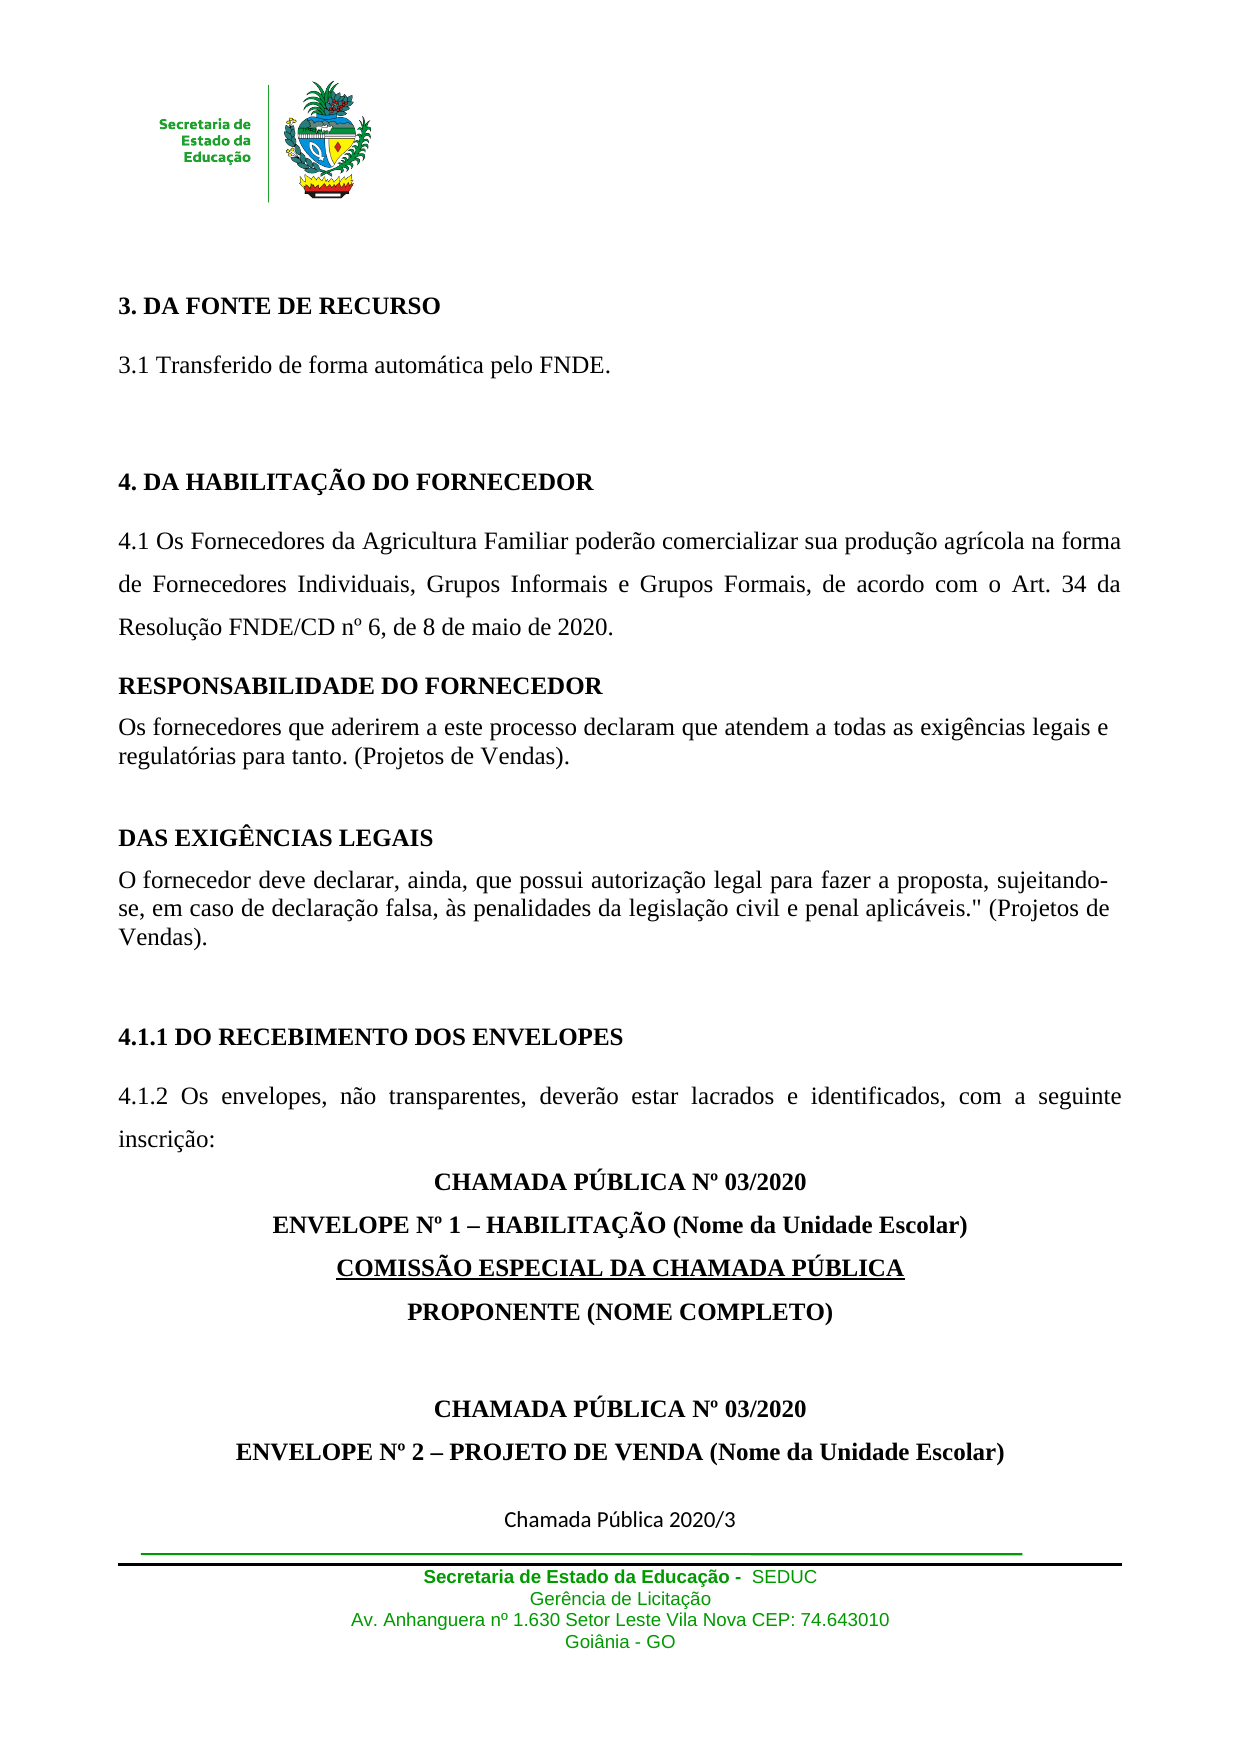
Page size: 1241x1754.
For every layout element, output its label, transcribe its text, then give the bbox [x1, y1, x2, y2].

text COMISSÃO ESPECIAL DA CHAMADA PÚBLICA [118, 1253, 1122, 1282]
text 4.1.1 DO RECEBIMENTO DOS ENVELOPES [118, 1022, 1122, 1051]
text Os fornecedores que aderirem a este processo declaram que atendem a todas as exigências legais e regulatórias para tanto. (Projetos de Vendas). [118, 712, 1110, 770]
text CHAMADA PÚBLICA Nº 03/2020 [118, 1394, 1122, 1422]
text 4. DA HABILITAÇÃO DO FORNECEDOR [118, 467, 1122, 496]
text DAS EXIGÊNCIAS LEGAIS [118, 823, 1110, 852]
text CHAMADA PÚBLICA Nº 03/2020 [118, 1167, 1122, 1196]
text 4.1.2 Os envelopes, não transparentes, deverão estar lacrados e identificados, com a seguinte inscrição: [118, 1081, 1122, 1153]
text ENVELOPE Nº 1 – HABILITAÇÃO (Nome da Unidade Escolar) [118, 1210, 1122, 1239]
text 3.1 Transferido de forma automática pelo FNDE. [118, 350, 1122, 378]
text 4.1 Os Fornecedores da Agricultura Familiar poderão comercializar sua produção agrícola na forma de Fornecedores Individuais, Grupos Informais e Grupos Formais, de acordo com o Art. 34 da Resolução FNDE/CD nº 6, de 8 de maio de 2020. [118, 526, 1122, 641]
text ENVELOPE Nº 2 – PROJETO DE VENDA (Nome da Unidade Escolar) [118, 1437, 1122, 1466]
text 3. DA FONTE DE RECURSO [118, 291, 1122, 320]
text O fornecedor deve declarar, ainda, que possui autorização legal para fazer a proposta, sujeitando-se, em caso de declaração falsa, às penalidades da legislação civil e penal aplicáveis." (Projetos de Vendas). [118, 865, 1110, 951]
picture [118, 73, 412, 210]
text RESPONSABILIDADE DO FORNECEDOR [118, 671, 1110, 700]
text PROPONENTE (NOME COMPLETO) [118, 1297, 1122, 1325]
